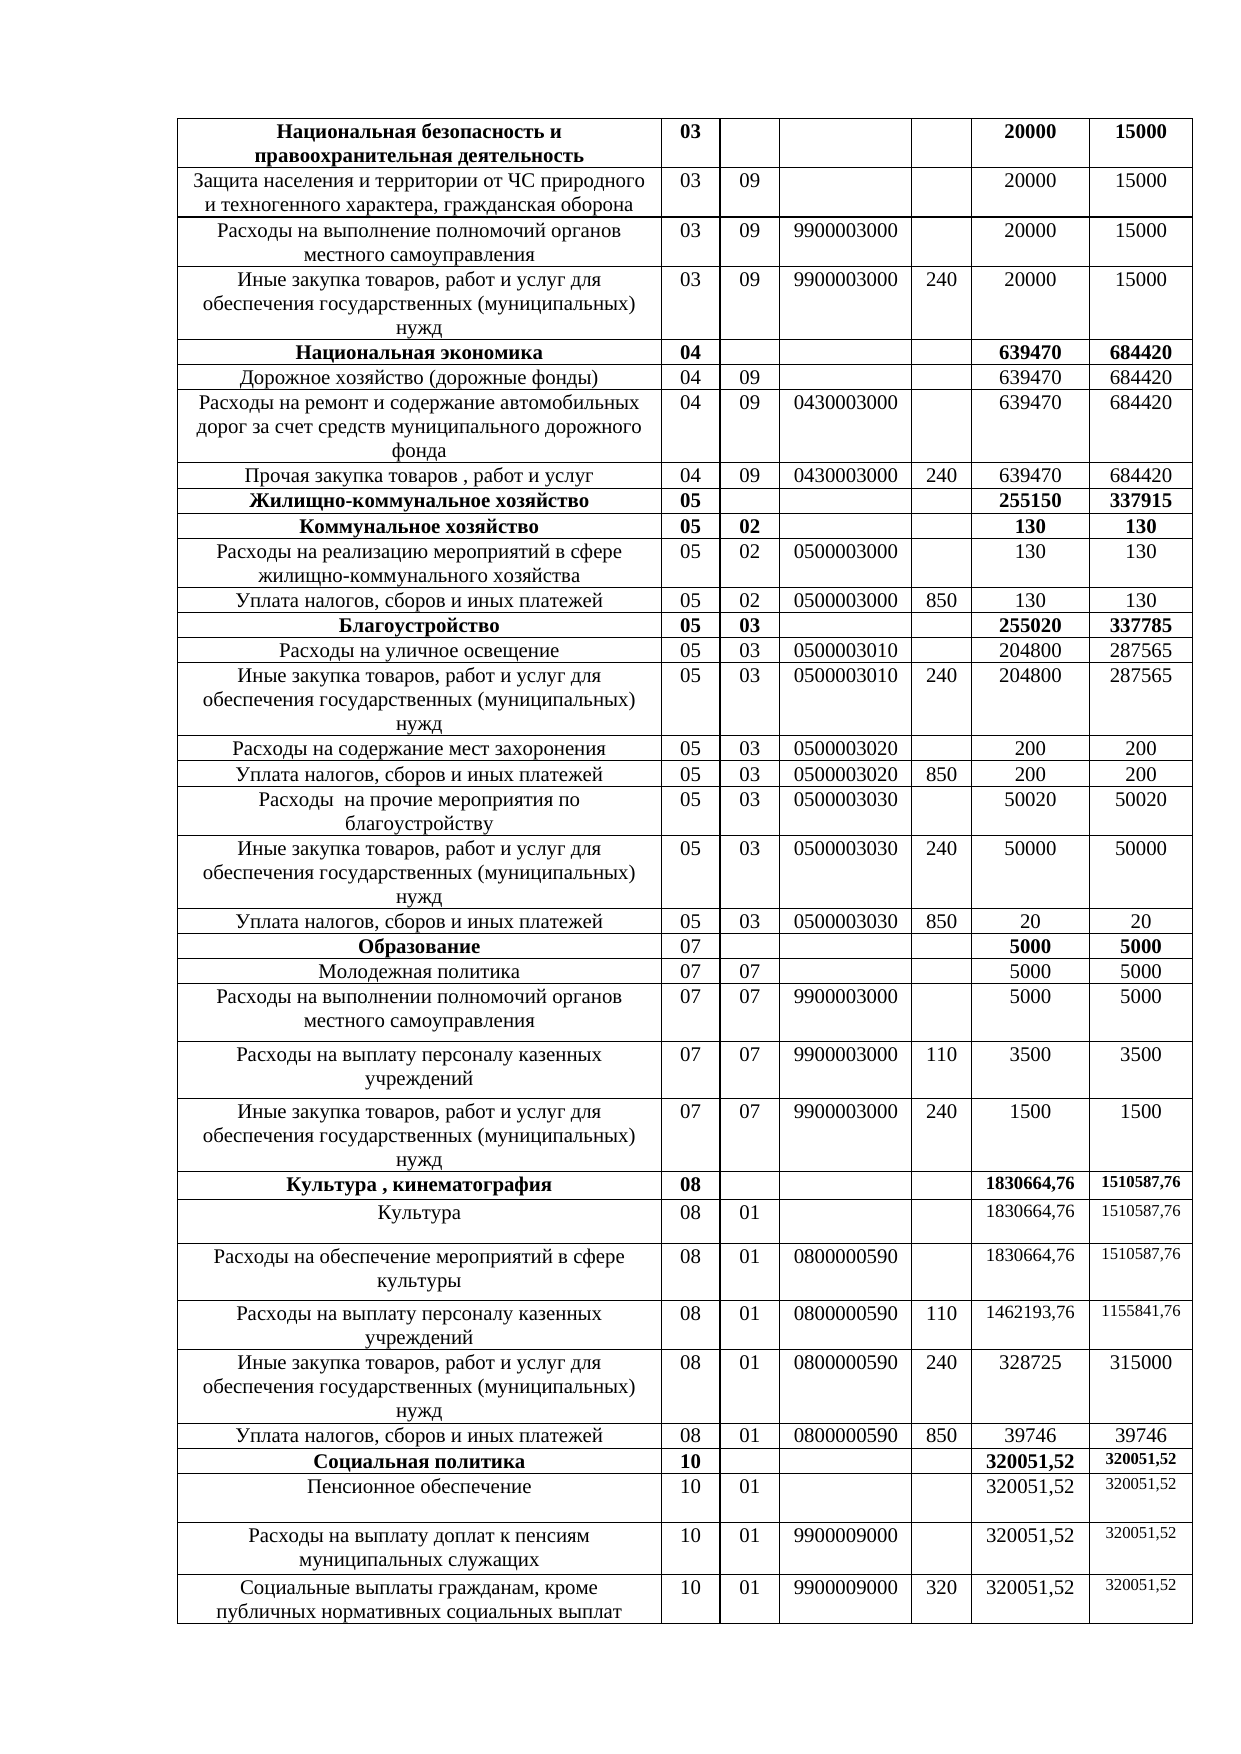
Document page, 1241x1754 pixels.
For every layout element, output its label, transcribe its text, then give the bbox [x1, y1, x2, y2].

table_cell Социальная политика [178, 1449, 661, 1473]
table_cell 315000 [1090, 1350, 1192, 1422]
table_cell 337915 [1090, 489, 1192, 512]
table_cell 130 [972, 514, 1089, 538]
table_cell 0430003000 [780, 390, 911, 462]
table_cell Молодежная политика [178, 959, 661, 983]
table_cell 04 [662, 365, 719, 389]
table_cell 0800000590 [780, 1350, 911, 1422]
table_cell [912, 1474, 971, 1522]
table_cell 337785 [1090, 613, 1192, 637]
table_cell [721, 340, 779, 364]
table_cell 50000 [972, 836, 1089, 908]
table_cell 20000 [972, 168, 1089, 216]
table_cell 50020 [972, 787, 1089, 835]
table_cell 01 [721, 1301, 779, 1349]
table_cell 9900003000 [780, 1099, 911, 1171]
table_cell 684420 [1090, 463, 1192, 487]
table_cell 01 [721, 1523, 779, 1573]
table_cell 5000 [1090, 959, 1192, 983]
table_cell 03 [721, 787, 779, 835]
table_cell 09 [721, 267, 779, 339]
table_cell [912, 218, 971, 266]
table_cell [780, 168, 911, 216]
table_cell 1462193,76 [972, 1301, 1089, 1349]
table_cell 850 [912, 761, 971, 786]
table_cell 850 [912, 909, 971, 933]
table_cell 05 [662, 588, 719, 612]
table_cell [721, 489, 779, 512]
table_cell [721, 1449, 779, 1473]
table_cell 1500 [1090, 1099, 1192, 1171]
table_cell [912, 539, 971, 587]
table_cell 03 [721, 638, 779, 662]
table_cell 07 [662, 959, 719, 983]
table_cell 04 [662, 390, 719, 462]
table_cell 639470 [972, 390, 1089, 462]
table_cell 07 [721, 1099, 779, 1171]
table_cell 15000 [1090, 267, 1192, 339]
table_cell 1155841,76 [1090, 1301, 1192, 1349]
table_cell 07 [662, 1042, 719, 1098]
table_cell Расходы на выполнении полномочий органов местного самоуправления [178, 984, 661, 1041]
table_cell 0500003030 [780, 787, 911, 835]
table_cell 15000 [1090, 119, 1192, 167]
table_cell 1830664,76 [972, 1200, 1089, 1243]
table_cell 240 [912, 836, 971, 908]
table_cell 10 [662, 1474, 719, 1522]
table_cell 204800 [972, 638, 1089, 662]
table_cell Уплата налогов, сборов и иных платежей [178, 761, 661, 786]
table_cell [780, 514, 911, 538]
table_cell 09 [721, 390, 779, 462]
table_cell 01 [721, 1575, 779, 1623]
table_cell 08 [662, 1200, 719, 1243]
table_cell [912, 365, 971, 389]
table_cell 320051,52 [972, 1523, 1089, 1573]
table_cell 15000 [1090, 168, 1192, 216]
table_cell [912, 489, 971, 512]
table_cell 05 [662, 539, 719, 587]
table_cell 240 [912, 1350, 971, 1422]
table_cell Коммунальное хозяйство [178, 514, 661, 538]
table_cell Национальная экономика [178, 340, 661, 364]
table_cell 20000 [972, 218, 1089, 266]
table_cell [912, 1200, 971, 1243]
table_cell 204800 [972, 663, 1089, 735]
table_cell 0800000590 [780, 1244, 911, 1300]
table_cell 03 [662, 267, 719, 339]
table_cell 255020 [972, 613, 1089, 637]
table_cell Культура , кинематография [178, 1172, 661, 1199]
table_cell Пенсионное обеспечение [178, 1474, 661, 1522]
table_cell 1510587,76 [1090, 1244, 1192, 1300]
table_cell 01 [721, 1350, 779, 1422]
table_cell 240 [912, 1099, 971, 1171]
table_cell 08 [662, 1424, 719, 1447]
table_cell 0800000590 [780, 1424, 911, 1447]
table_cell [780, 489, 911, 512]
table_cell Расходы на обеспечение мероприятий в сфере культуры [178, 1244, 661, 1300]
table_cell Иные закупка товаров, работ и услуг для обеспечения государственных (муниципальных) нужд [178, 267, 661, 339]
table_cell [912, 959, 971, 983]
table_cell Уплата налогов, сборов и иных платежей [178, 588, 661, 612]
table_cell 255150 [972, 489, 1089, 512]
table_cell 05 [662, 736, 719, 760]
table_cell 240 [912, 463, 971, 487]
table_cell Расходы на уличное освещение [178, 638, 661, 662]
table_cell Расходы на выплату персоналу казенных учреждений [178, 1301, 661, 1349]
table_cell 05 [662, 514, 719, 538]
table_cell Уплата налогов, сборов и иных платежей [178, 1424, 661, 1447]
table_cell 110 [912, 1042, 971, 1098]
table_cell 0500003020 [780, 736, 911, 760]
table_cell [912, 514, 971, 538]
table_cell [780, 1200, 911, 1243]
table_cell Благоустройство [178, 613, 661, 637]
table_cell 9900003000 [780, 984, 911, 1041]
table_cell Расходы на выплату доплат к пенсиям муниципальных служащих [178, 1523, 661, 1573]
table_cell 0800000590 [780, 1301, 911, 1349]
table_cell [912, 984, 971, 1041]
table_cell [912, 934, 971, 958]
table_cell [912, 1449, 971, 1473]
table_cell 05 [662, 909, 719, 933]
table_cell 320051,52 [972, 1474, 1089, 1522]
table_cell 850 [912, 588, 971, 612]
table_cell 50020 [1090, 787, 1192, 835]
table_cell 0500003010 [780, 663, 911, 735]
table_cell [912, 340, 971, 364]
table_cell [721, 1172, 779, 1199]
table_cell 320051,52 [972, 1575, 1089, 1623]
table_cell 10 [662, 1449, 719, 1473]
table_cell 287565 [1090, 663, 1192, 735]
table_cell Образование [178, 934, 661, 958]
table_cell 08 [662, 1350, 719, 1422]
table_cell 20000 [972, 119, 1089, 167]
table_cell 1510587,76 [1090, 1200, 1192, 1243]
table_cell 320051,52 [1090, 1449, 1192, 1473]
table_cell 130 [1090, 588, 1192, 612]
table_cell 5000 [972, 984, 1089, 1041]
table_cell 3500 [972, 1042, 1089, 1098]
table_cell 02 [721, 539, 779, 587]
table_cell Защита населения и территории от ЧС природного и техногенного характера, гражданская оборона [178, 168, 661, 216]
table_cell Иные закупка товаров, работ и услуг для обеспечения государственных (муниципальных) нужд [178, 1099, 661, 1171]
table_cell 850 [912, 1424, 971, 1447]
table_cell 320051,52 [1090, 1523, 1192, 1573]
table_cell 08 [662, 1244, 719, 1300]
table_cell 320051,52 [1090, 1474, 1192, 1522]
table_cell 684420 [1090, 390, 1192, 462]
table_cell Расходы на реализацию мероприятий в сфере жилищно-коммунального хозяйства [178, 539, 661, 587]
table_cell [912, 613, 971, 637]
table_cell 20000 [972, 267, 1089, 339]
table_cell 07 [662, 984, 719, 1041]
table_cell 01 [721, 1244, 779, 1300]
table_cell 1510587,76 [1090, 1172, 1192, 1199]
table_cell Социальные выплаты гражданам, кроме публичных нормативных социальных выплат [178, 1575, 661, 1623]
table_cell 10 [662, 1575, 719, 1623]
table_cell 639470 [972, 340, 1089, 364]
table_cell 03 [721, 909, 779, 933]
table_cell 287565 [1090, 638, 1192, 662]
table_cell 200 [1090, 761, 1192, 786]
table_cell 130 [1090, 514, 1192, 538]
table_cell 0500003010 [780, 638, 911, 662]
table_cell 08 [662, 1301, 719, 1349]
table_cell 320051,52 [1090, 1575, 1192, 1623]
table_cell 9900009000 [780, 1523, 911, 1573]
table_cell 5000 [972, 959, 1089, 983]
table_cell 02 [721, 514, 779, 538]
table_cell 130 [972, 539, 1089, 587]
table_cell 320051,52 [972, 1449, 1089, 1473]
table_cell [721, 934, 779, 958]
table_cell [912, 119, 971, 167]
table_cell [721, 119, 779, 167]
table_cell 09 [721, 168, 779, 216]
table_cell 110 [912, 1301, 971, 1349]
table_cell 05 [662, 761, 719, 786]
table_cell [780, 934, 911, 958]
table_cell 02 [721, 588, 779, 612]
table_cell 07 [721, 1042, 779, 1098]
table_cell 04 [662, 463, 719, 487]
table_cell [780, 1449, 911, 1473]
table_cell Расходы на содержание мест захоронения [178, 736, 661, 760]
table_cell 0500003000 [780, 539, 911, 587]
table_cell 01 [721, 1474, 779, 1522]
table_cell 240 [912, 663, 971, 735]
table_cell 200 [972, 761, 1089, 786]
table_cell [912, 390, 971, 462]
table_cell 10 [662, 1523, 719, 1573]
table_cell 03 [721, 761, 779, 786]
table_cell 9900003000 [780, 218, 911, 266]
table_cell 5000 [1090, 934, 1192, 958]
table_cell 07 [662, 934, 719, 958]
table_cell Расходы на выплату персоналу казенных учреждений [178, 1042, 661, 1098]
table_cell 39746 [972, 1424, 1089, 1447]
table_cell 9900009000 [780, 1575, 911, 1623]
table_cell [780, 340, 911, 364]
table_cell 50000 [1090, 836, 1192, 908]
table_cell Иные закупка товаров, работ и услуг для обеспечения государственных (муниципальных) нужд [178, 1350, 661, 1422]
table_cell 130 [1090, 539, 1192, 587]
table_cell 328725 [972, 1350, 1089, 1422]
table_cell [780, 613, 911, 637]
table_cell 05 [662, 638, 719, 662]
table_cell 05 [662, 836, 719, 908]
table_cell 0500003020 [780, 761, 911, 786]
table_cell 05 [662, 787, 719, 835]
table_cell 9900003000 [780, 267, 911, 339]
table_cell 05 [662, 663, 719, 735]
table_cell 03 [662, 119, 719, 167]
table_cell 0430003000 [780, 463, 911, 487]
table_cell Дорожное хозяйство (дорожные фонды) [178, 365, 661, 389]
table_cell 20 [972, 909, 1089, 933]
table_cell [912, 1523, 971, 1573]
table_cell [780, 1474, 911, 1522]
table_cell 03 [721, 663, 779, 735]
table_cell Уплата налогов, сборов и иных платежей [178, 909, 661, 933]
table_cell 639470 [972, 463, 1089, 487]
table_cell Иные закупка товаров, работ и услуг для обеспечения государственных (муниципальных) нужд [178, 836, 661, 908]
table_cell 03 [662, 218, 719, 266]
table_cell 200 [1090, 736, 1192, 760]
table_cell 01 [721, 1424, 779, 1447]
table_cell 07 [721, 984, 779, 1041]
table_cell 03 [662, 168, 719, 216]
table_cell 01 [721, 1200, 779, 1243]
table_cell Расходы на выполнение полномочий органов местного самоуправления [178, 218, 661, 266]
table_cell 320 [912, 1575, 971, 1623]
table_cell 3500 [1090, 1042, 1192, 1098]
table_cell 5000 [972, 934, 1089, 958]
table_cell 05 [662, 613, 719, 637]
table_cell 684420 [1090, 340, 1192, 364]
table_cell 130 [972, 588, 1089, 612]
table_cell 15000 [1090, 218, 1192, 266]
table_cell 1830664,76 [972, 1244, 1089, 1300]
table_cell [912, 1244, 971, 1300]
table_cell Расходы на прочие мероприятия по благоустройству [178, 787, 661, 835]
table_cell [780, 119, 911, 167]
table_cell 08 [662, 1172, 719, 1199]
table_cell [912, 787, 971, 835]
table_cell 1500 [972, 1099, 1089, 1171]
table_cell Иные закупка товаров, работ и услуг для обеспечения государственных (муниципальных) нужд [178, 663, 661, 735]
table_cell 0500003030 [780, 909, 911, 933]
table_cell 03 [721, 736, 779, 760]
table_cell 03 [721, 836, 779, 908]
table_cell [912, 168, 971, 216]
table_cell 20 [1090, 909, 1192, 933]
table_cell 200 [972, 736, 1089, 760]
table_cell 684420 [1090, 365, 1192, 389]
table_cell [780, 365, 911, 389]
table_cell Прочая закупка товаров , работ и услуг [178, 463, 661, 487]
table_cell Национальная безопасность и правоохранительная деятельность [178, 119, 661, 167]
table_cell 04 [662, 340, 719, 364]
table_cell 5000 [1090, 984, 1192, 1041]
table_cell 09 [721, 218, 779, 266]
table_cell 07 [721, 959, 779, 983]
table_cell 240 [912, 267, 971, 339]
table_cell 9900003000 [780, 1042, 911, 1098]
table_cell 07 [662, 1099, 719, 1171]
table_cell 639470 [972, 365, 1089, 389]
table_cell 03 [721, 613, 779, 637]
table_cell 09 [721, 365, 779, 389]
table_cell [912, 736, 971, 760]
table_cell [780, 959, 911, 983]
table_cell Расходы на ремонт и содержание автомобильных дорог за счет средств муниципального дорожного фонда [178, 390, 661, 462]
table_cell Жилищно-коммунальное хозяйство [178, 489, 661, 512]
table_cell [912, 1172, 971, 1199]
table_cell 1830664,76 [972, 1172, 1089, 1199]
table_cell [912, 638, 971, 662]
table_cell 39746 [1090, 1424, 1192, 1447]
table_cell 05 [662, 489, 719, 512]
table_cell [780, 1172, 911, 1199]
table_cell 0500003030 [780, 836, 911, 908]
table_cell Культура [178, 1200, 661, 1243]
table_cell 09 [721, 463, 779, 487]
table_cell 0500003000 [780, 588, 911, 612]
